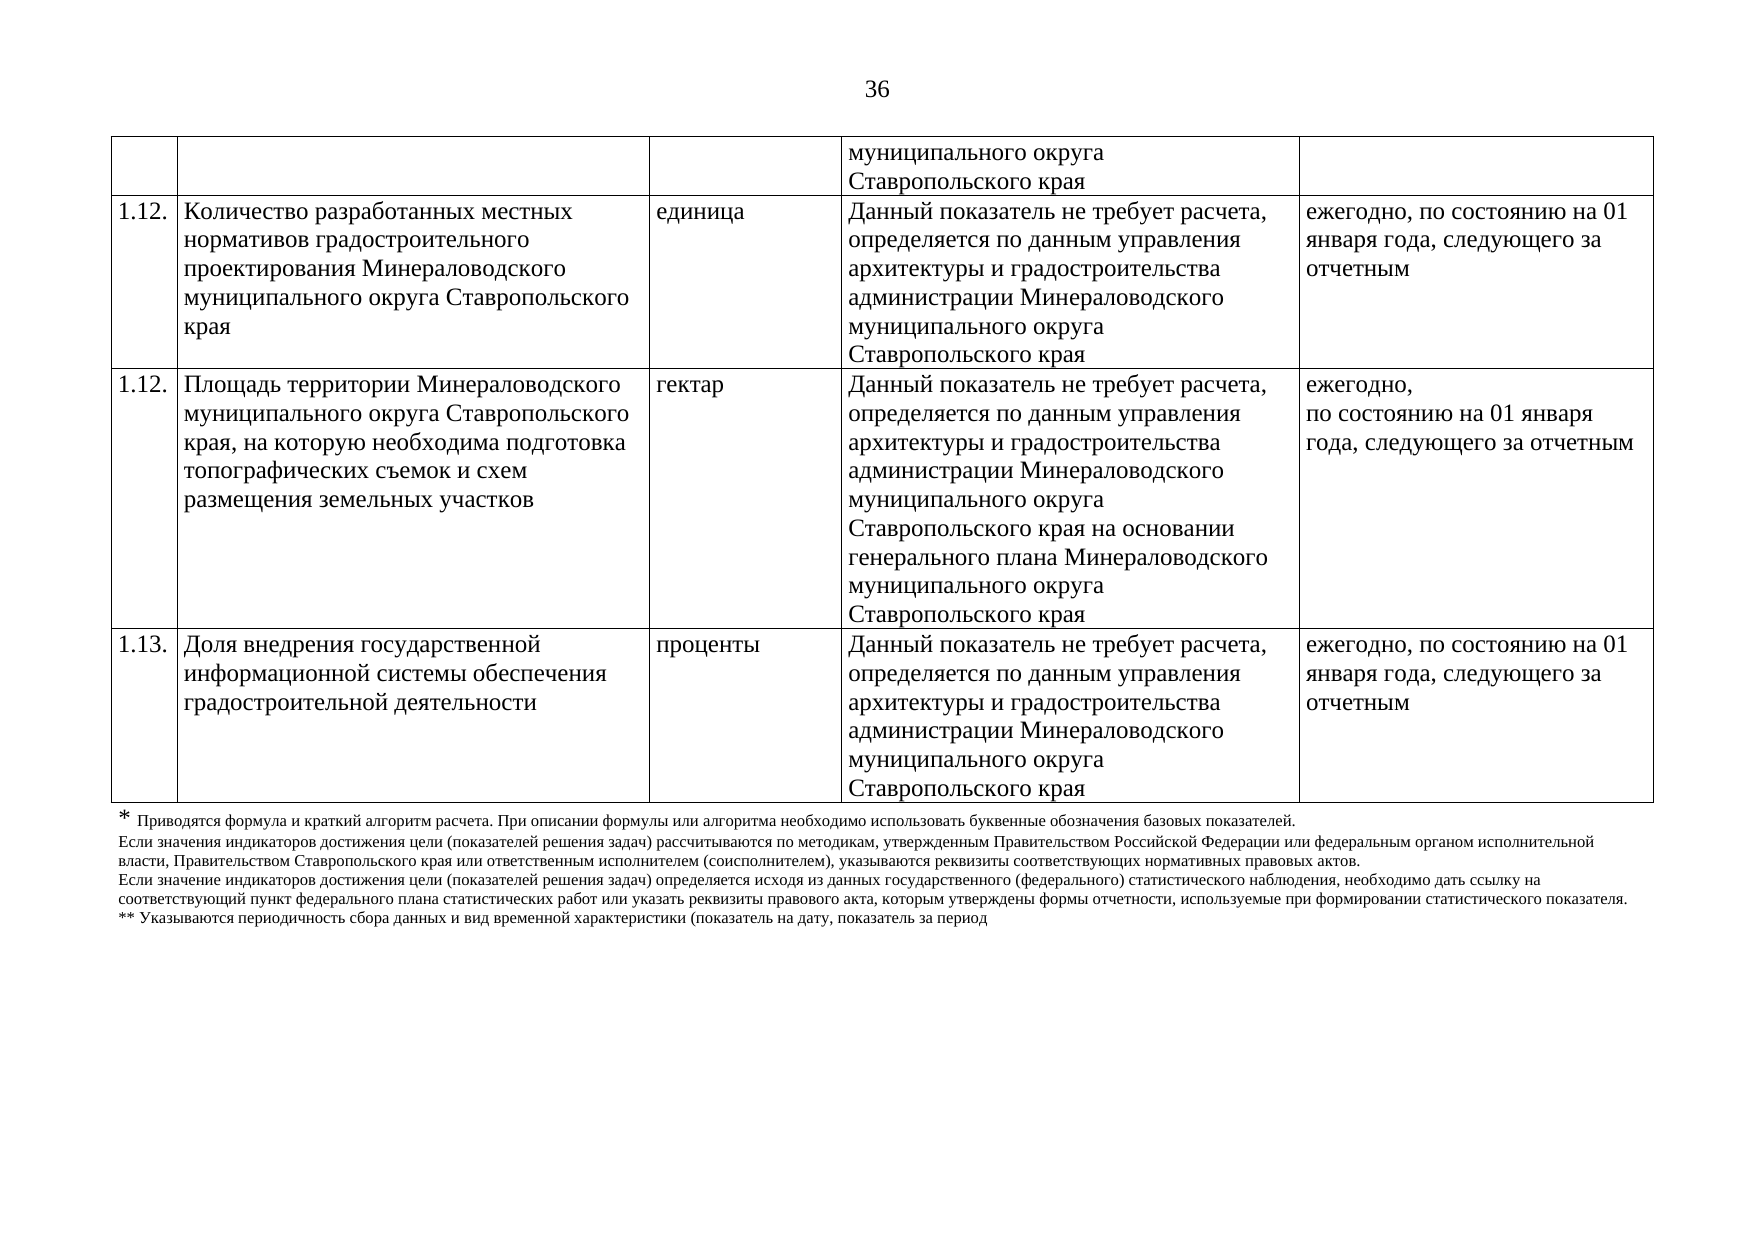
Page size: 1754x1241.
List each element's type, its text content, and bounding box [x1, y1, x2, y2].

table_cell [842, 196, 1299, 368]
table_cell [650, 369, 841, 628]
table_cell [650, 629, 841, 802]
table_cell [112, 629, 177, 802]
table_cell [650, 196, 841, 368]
text Если значения индикаторов достижения цели (показателей решения задач) рассчитываются по методикам, утвержденным Правительством Российской Федерации или федеральным органом исполнительной власти, Правительством Ставропольского края или ответственным исполнителем (соисполнителем), указываются реквизиты соответствующих нормативных правовых актов. [118, 831, 1636, 870]
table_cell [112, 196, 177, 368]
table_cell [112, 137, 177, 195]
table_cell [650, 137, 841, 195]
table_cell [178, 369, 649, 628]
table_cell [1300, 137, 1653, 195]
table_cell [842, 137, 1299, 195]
text ** Указываются периодичность сбора данных и вид временной характеристики (показатель на дату, показатель за период [118, 908, 1636, 927]
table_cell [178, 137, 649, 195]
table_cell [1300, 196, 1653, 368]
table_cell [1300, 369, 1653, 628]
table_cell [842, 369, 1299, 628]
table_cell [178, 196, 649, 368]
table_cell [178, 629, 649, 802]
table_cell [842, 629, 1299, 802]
text * Приводятся формула и краткий алгоритм расчета. При описании формулы или алгоритма необходимо использовать буквенные обозначения базовых показателей. [118, 803, 1636, 831]
text Если значение индикаторов достижения цели (показателей решения задач) определяется исходя из данных государственного (федерального) статистического наблюдения, необходимо дать ссылку на соответствующий пункт федерального плана статистических работ или указать реквизиты правового акта, которым утверждены формы отчетности, используемые при формировании статистического показателя. [118, 870, 1636, 908]
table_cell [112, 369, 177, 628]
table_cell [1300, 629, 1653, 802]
